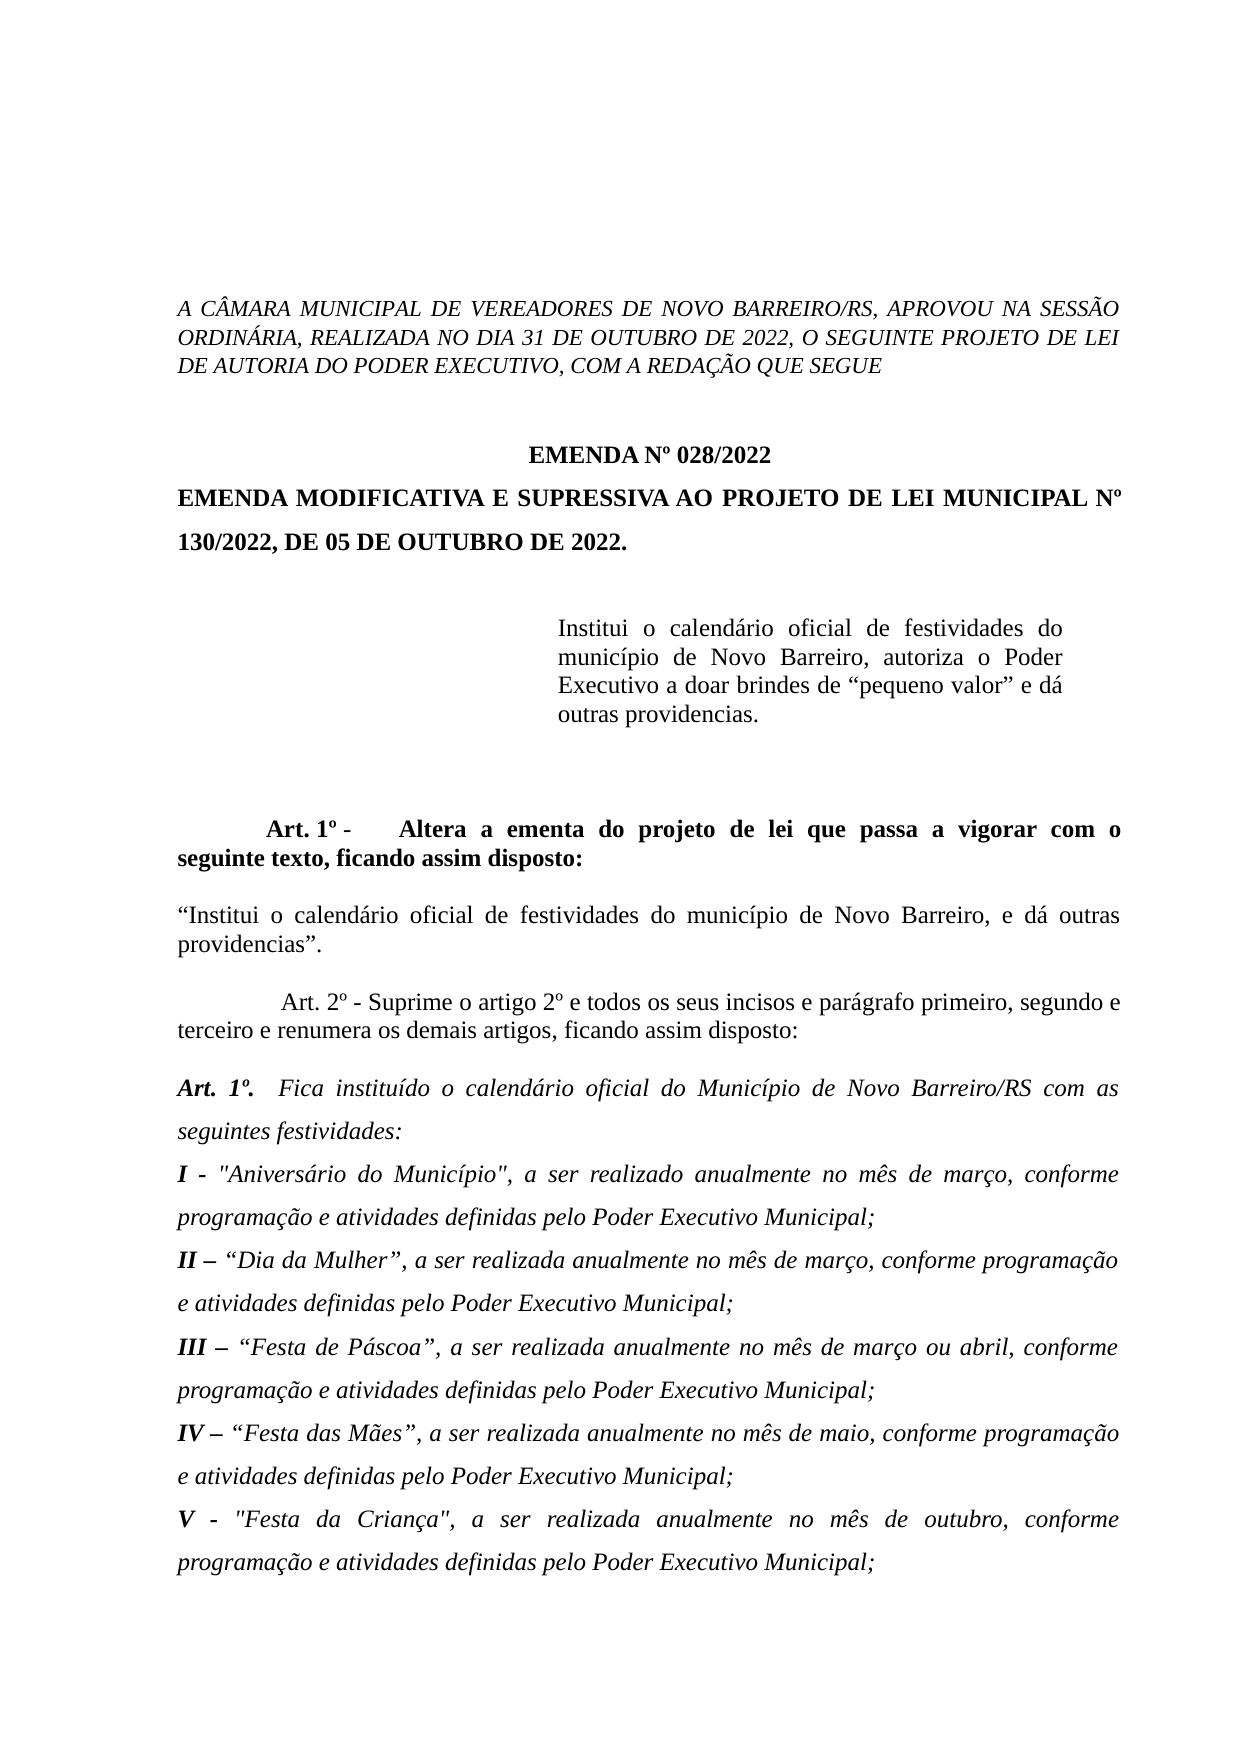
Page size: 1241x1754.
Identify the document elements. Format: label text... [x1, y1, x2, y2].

text EMENDA Nº 028/2022 [177, 440, 1122, 469]
text “Institui o calendário oficial de festividades do município de Novo Barreiro, e dá outras providencias”. [177, 900, 1122, 958]
text A CÂMARA MUNICIPAL DE VEREADORES DE NOVO BARREIRO/RS, APROVOU NA SESSÃO ORDINÁRIA, REALIZADA NO DIA 31 DE OUTUBRO DE 2022, O SEGUINTE PROJETO DE LEI DE AUTORIA DO PODER EXECUTIVO, COM A REDAÇÃO QUE SEGUE [177, 295, 1122, 378]
text Art. 1º - Altera a ementa do projeto de lei que passa a vigorar com o seguinte texto, ficando assim disposto: [177, 814, 1122, 872]
text II – “Dia da Mulher”, a ser realizada anualmente no mês de março, conforme programação e atividades definidas pelo Poder Executivo Municipal; [177, 1245, 1122, 1317]
text V - "Festa da Criança", a ser realizada anualmente no mês de outubro, conforme programação e atividades definidas pelo Poder Executivo Municipal; [177, 1504, 1122, 1576]
text Art. 2º - Suprime o artigo 2º e todos os seus incisos e parágrafo primeiro, segundo e terceiro e renumera os demais artigos, ficando assim disposto: [177, 987, 1122, 1044]
text I - "Aniversário do Município", a ser realizado anualmente no mês de março, conforme programação e atividades definidas pelo Poder Executivo Municipal; [177, 1159, 1122, 1231]
text EMENDA MODIFICATIVA E SUPRESSIVA AO PROJETO DE LEI MUNICIPAL Nº 130/2022, DE 05 DE OUTUBRO DE 2022. [177, 483, 1122, 555]
text IV – “Festa das Mães”, a ser realizada anualmente no mês de maio, conforme programação e atividades definidas pelo Poder Executivo Municipal; [177, 1418, 1122, 1490]
text Art. 1º. Fica instituído o calendário oficial do Município de Novo Barreiro/RS com as seguintes festividades: [177, 1073, 1122, 1145]
table_header Institui o calendário oficial de festividades do município de Novo Barreiro, autoriza o Poder Executivo a doar brindes de “pequeno valor” e dá outras providencias. [546, 613, 1074, 728]
text III – “Festa de Páscoa”, a ser realizada anualmente no mês de março ou abril, conforme programação e atividades definidas pelo Poder Executivo Municipal; [177, 1332, 1122, 1403]
